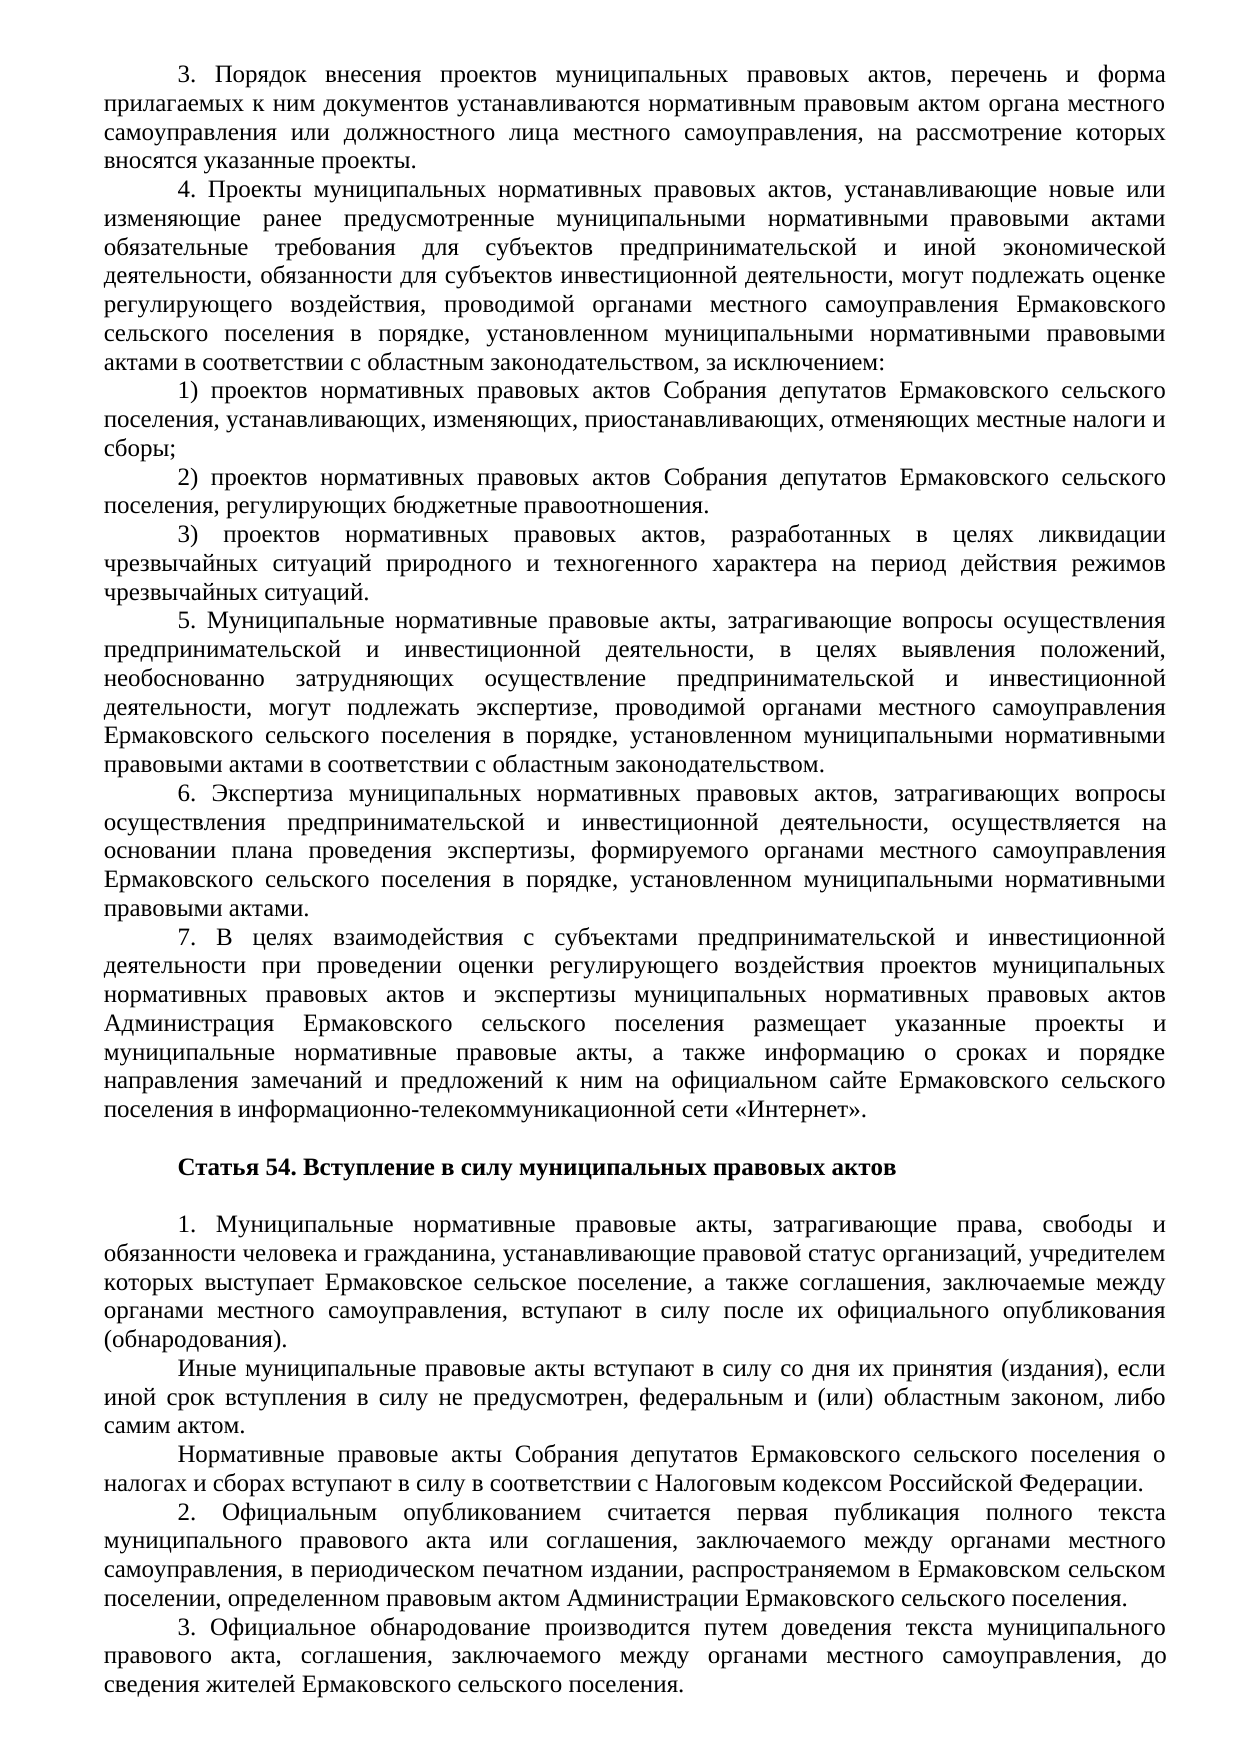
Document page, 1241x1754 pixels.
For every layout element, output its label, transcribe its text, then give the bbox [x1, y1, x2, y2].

text 1) проектов нормативных правовых актов Собрания депутатов Ермаковского сельского поселения, устанавливающих, изменяющих, приостанавливающих, отменяющих местные налоги и сборы; [103, 375, 1167, 462]
text 1. Муниципальные нормативные правовые акты, затрагивающие права, свободы и обязанности человека и гражданина, устанавливающие правовой статус организаций, учредителем которых выступает Ермаковское сельское поселение, а также соглашения, заключаемые между органами местного самоуправления, вступают в силу после их официального опубликования (обнародования). [103, 1209, 1167, 1353]
text 2. Официальным опубликованием считается первая публикация полного текста муниципального правового акта или соглашения, заключаемого между органами местного самоуправления, в периодическом печатном издании, распространяемом в Ермаковском сельском поселении, определенном правовым актом Администрации Ермаковского сельского поселения. [103, 1497, 1167, 1612]
text Иные муниципальные правовые акты вступают в силу со дня их принятия (издания), если иной срок вступления в силу не предусмотрен, федеральным и (или) областным законом, либо самим актом. [103, 1353, 1167, 1439]
text 6. Экспертиза муниципальных нормативных правовых актов, затрагивающих вопросы осуществления предпринимательской и инвестиционной деятельности, осуществляется на основании плана проведения экспертизы, формируемого органами местного самоуправления Ермаковского сельского поселения в порядке, установленном муниципальными нормативными правовыми актами. [103, 778, 1167, 922]
text 3. Порядок внесения проектов муниципальных правовых актов, перечень и форма прилагаемых к ним документов устанавливаются нормативным правовым актом органа местного самоуправления или должностного лица местного самоуправления, на рассмотрение которых вносятся указанные проекты. [103, 59, 1167, 174]
text 4. Проекты муниципальных нормативных правовых актов, устанавливающие новые или изменяющие ранее предусмотренные муниципальными нормативными правовыми актами обязательные требования для субъектов предпринимательской и иной экономической деятельности, обязанности для субъектов инвестиционной деятельности, могут подлежать оценке регулирующего воздействия, проводимой органами местного самоуправления Ермаковского сельского поселения в порядке, установленном муниципальными нормативными правовыми актами в соответствии с областным законодательством, за исключением: [103, 174, 1167, 375]
text 3) проектов нормативных правовых актов, разработанных в целях ликвидации чрезвычайных ситуаций природного и техногенного характера на период действия режимов чрезвычайных ситуаций. [103, 519, 1167, 605]
text Статья 54. Вступление в силу муниципальных правовых актов [103, 1152, 1167, 1180]
text 7. В целях взаимодействия с субъектами предпринимательской и инвестиционной деятельности при проведении оценки регулирующего воздействия проектов муниципальных нормативных правовых актов и экспертизы муниципальных нормативных правовых актов Администрация Ермаковского сельского поселения размещает указанные проекты и муниципальные нормативные правовые акты, а также информацию о сроках и порядке направления замечаний и предложений к ним на официальном сайте Ермаковского сельского поселения в информационно-телекоммуникационной сети «Интернет». [103, 922, 1167, 1123]
text 5. Муниципальные нормативные правовые акты, затрагивающие вопросы осуществления предпринимательской и инвестиционной деятельности, в целях выявления положений, необоснованно затрудняющих осуществление предпринимательской и инвестиционной деятельности, могут подлежать экспертизе, проводимой органами местного самоуправления Ермаковского сельского поселения в порядке, установленном муниципальными нормативными правовыми актами в соответствии с областным законодательством. [103, 605, 1167, 778]
text 2) проектов нормативных правовых актов Собрания депутатов Ермаковского сельского поселения, регулирующих бюджетные правоотношения. [103, 462, 1167, 519]
text 3. Официальное обнародование производится путем доведения текста муниципального правового акта, соглашения, заключаемого между органами местного самоуправления, до сведения жителей Ермаковского сельского поселения. [103, 1612, 1167, 1698]
text Нормативные правовые акты Собрания депутатов Ермаковского сельского поселения о налогах и сборах вступают в силу в соответствии с Налоговым кодексом Российской Федерации. [103, 1439, 1167, 1497]
